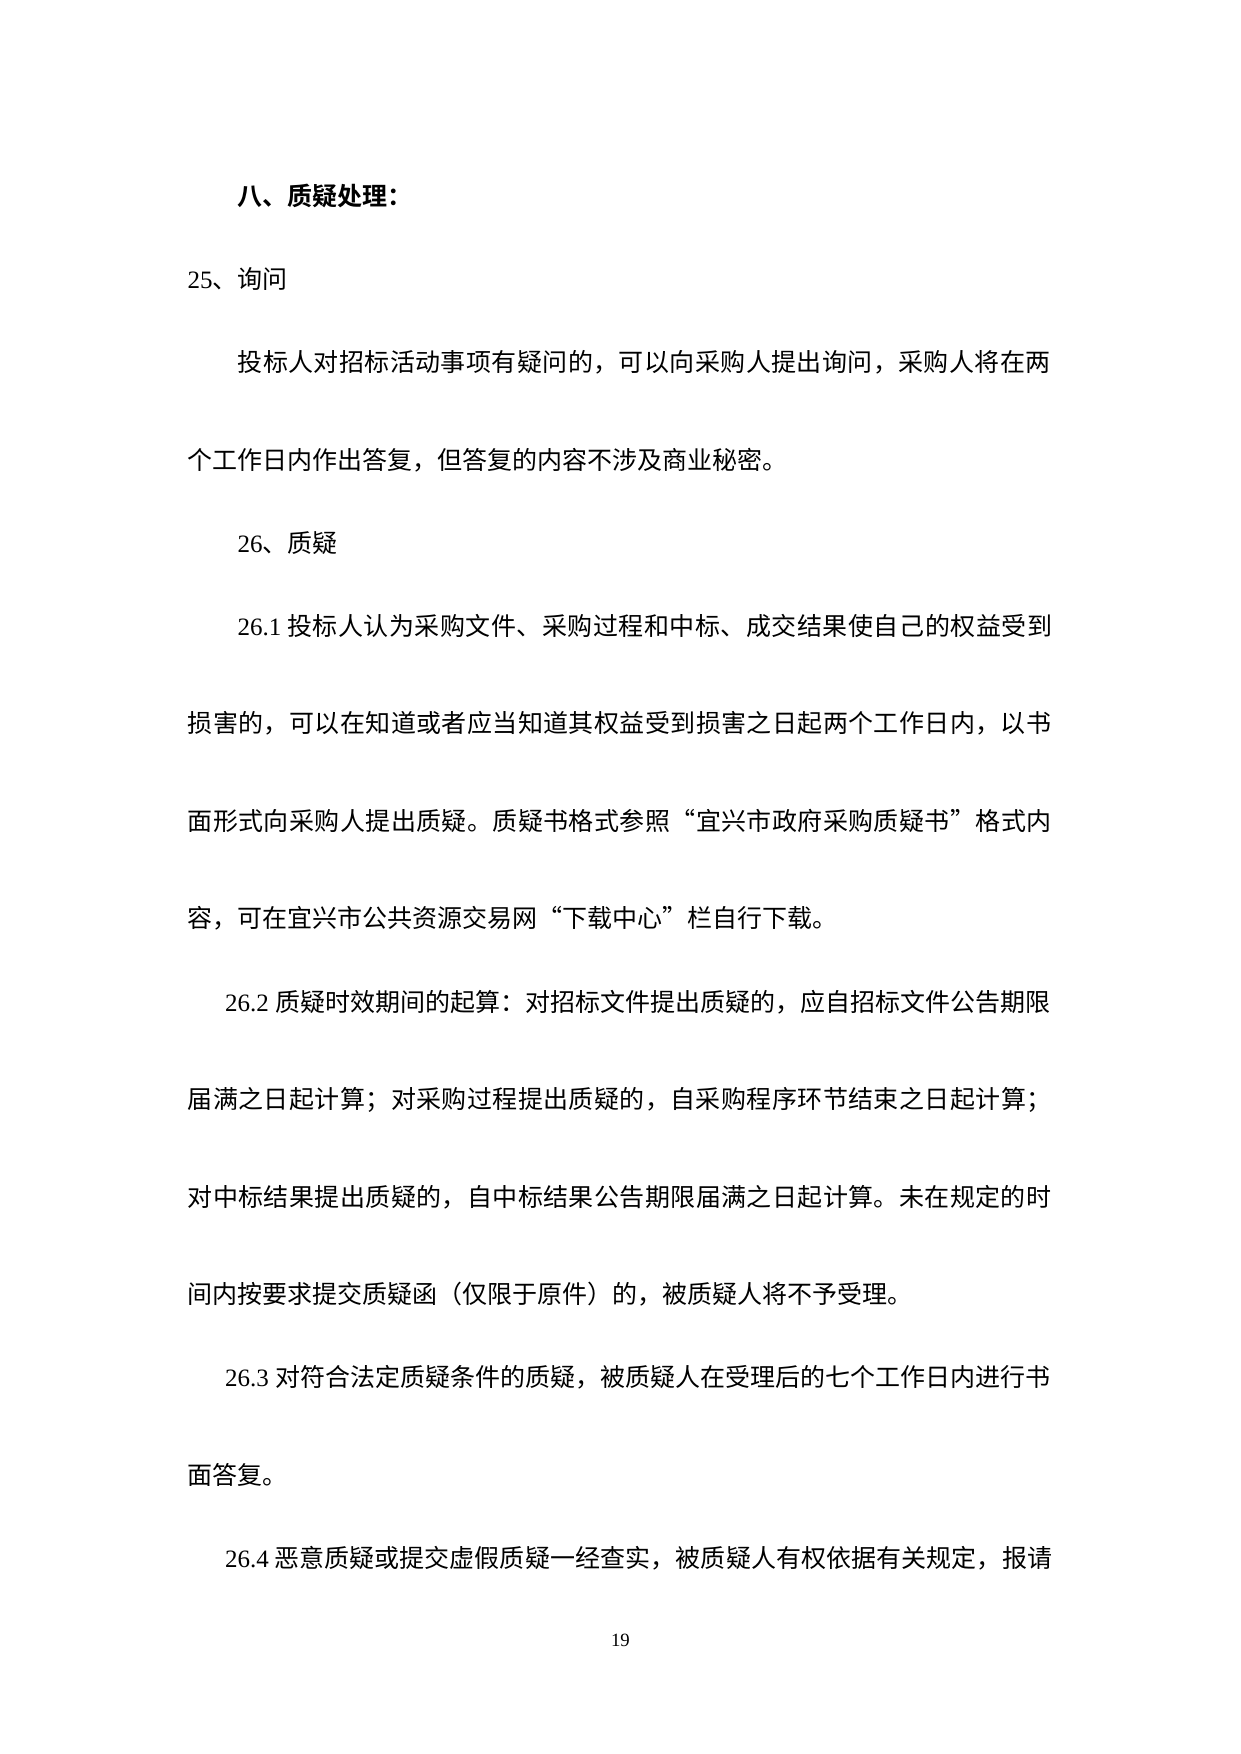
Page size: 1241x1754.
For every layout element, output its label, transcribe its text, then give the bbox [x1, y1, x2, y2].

text 25、询问 [187, 245, 1053, 310]
text 投标人对招标活动事项有疑问的，可以向采购人提出询问，采购人将在两个工作日内作出答复，但答复的内容不涉及商业秘密。 [187, 328, 1053, 491]
list 质疑处理： [187, 162, 1053, 227]
text 26.3 对符合法定质疑条件的质疑，被质疑人在受理后的七个工作日内进行书面答复。 [187, 1343, 1053, 1506]
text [187, 1524, 1053, 1589]
text 26.1投标人认为采购文件、采购过程和中标、成交结果使自己的权益受到损害的，可以在知道或者应当知道其权益受到损害之日起两个工作日内，以书面形式向采购人提出质疑。质疑书格式参照“宜兴市政府采购质疑书”格式内容，可在宜兴市公共资源交易网“下载中心”栏自行下载。 [187, 592, 1053, 949]
text 26.2 质疑时效期间的起算：对招标文件提出质疑的，应自招标文件公告期限届满之日起计算；对采购过程提出质疑的，自采购程序环节结束之日起计算；对中标结果提出质疑的，自中标结果公告期限届满之日起计算。未在规定的时间内按要求提交质疑函（仅限于原件）的，被质疑人将不予受理。 [187, 968, 1053, 1325]
text 26、质疑 [187, 509, 1053, 574]
